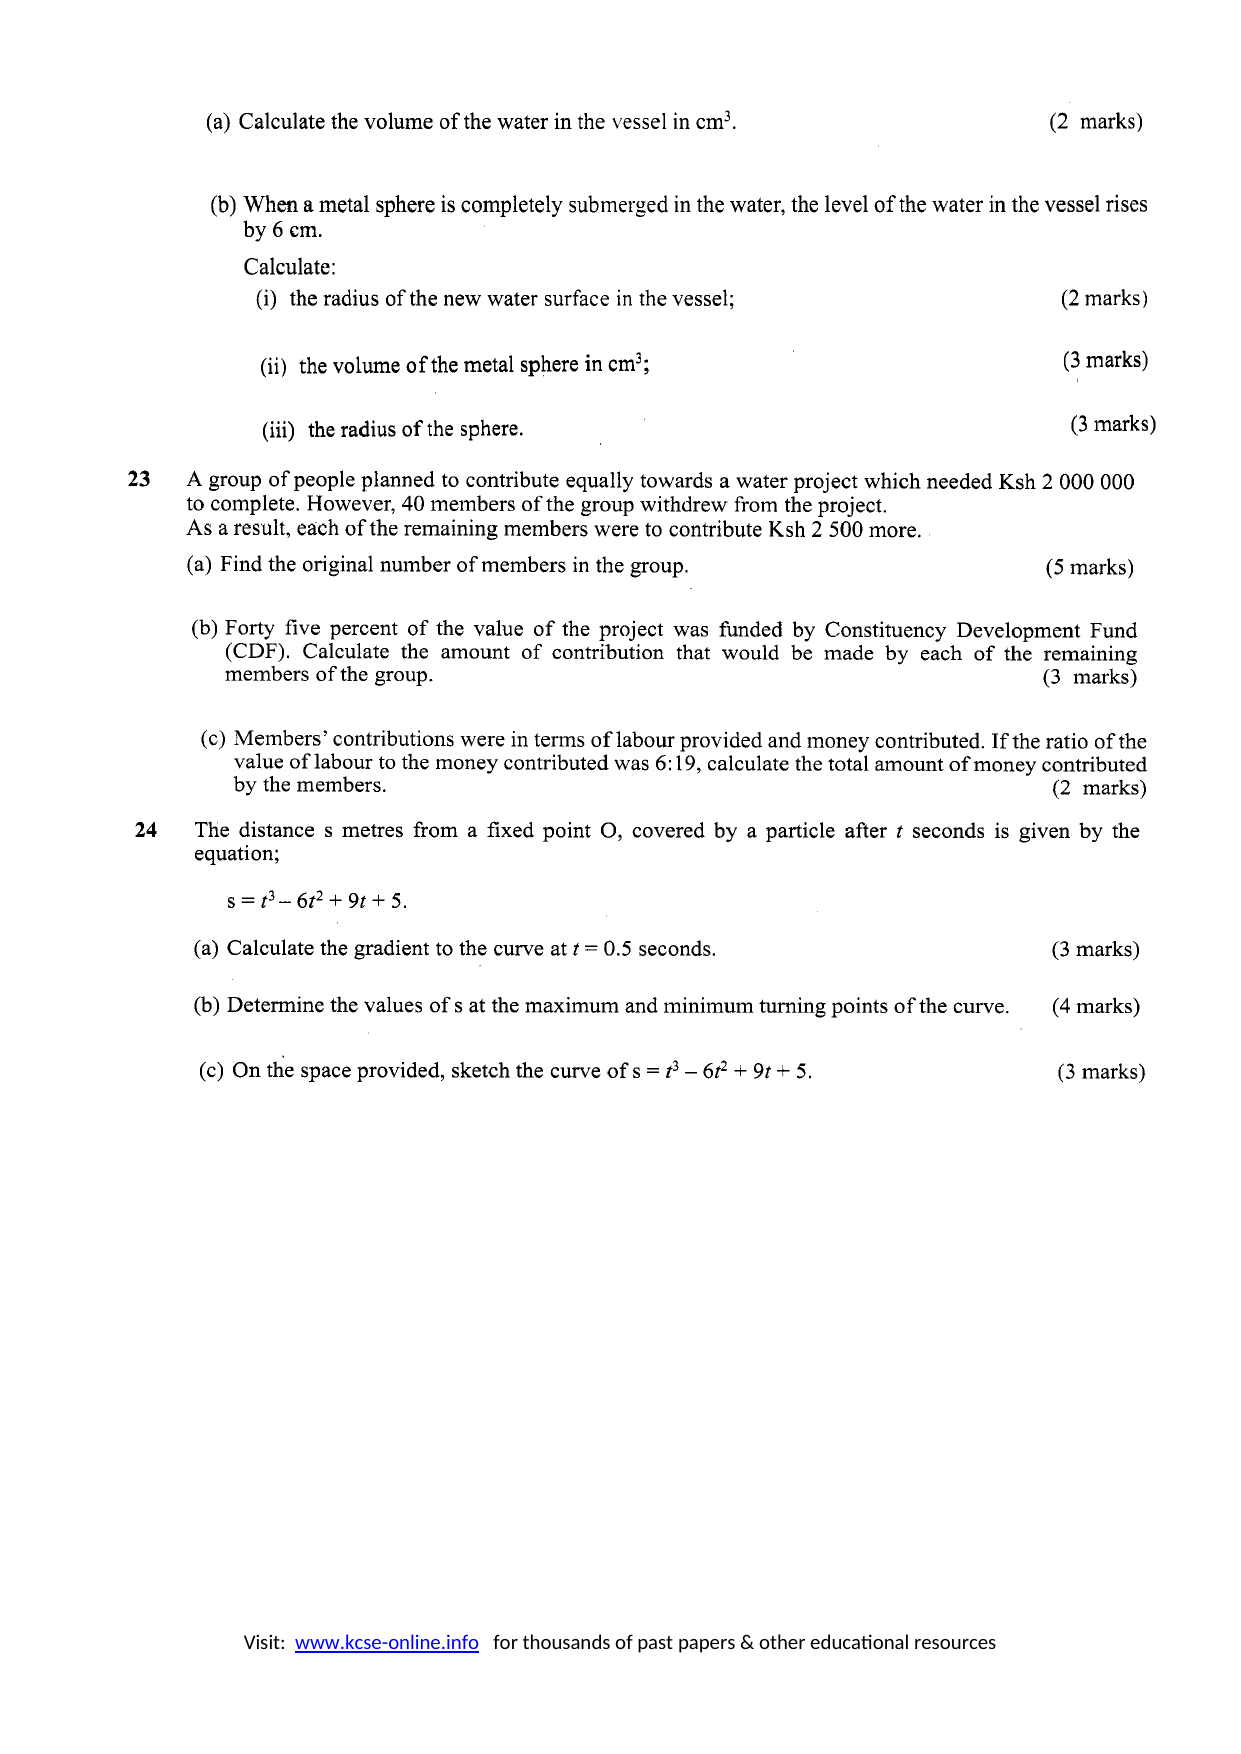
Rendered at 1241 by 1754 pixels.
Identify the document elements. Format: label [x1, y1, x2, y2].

picture [120, 99, 1178, 1098]
